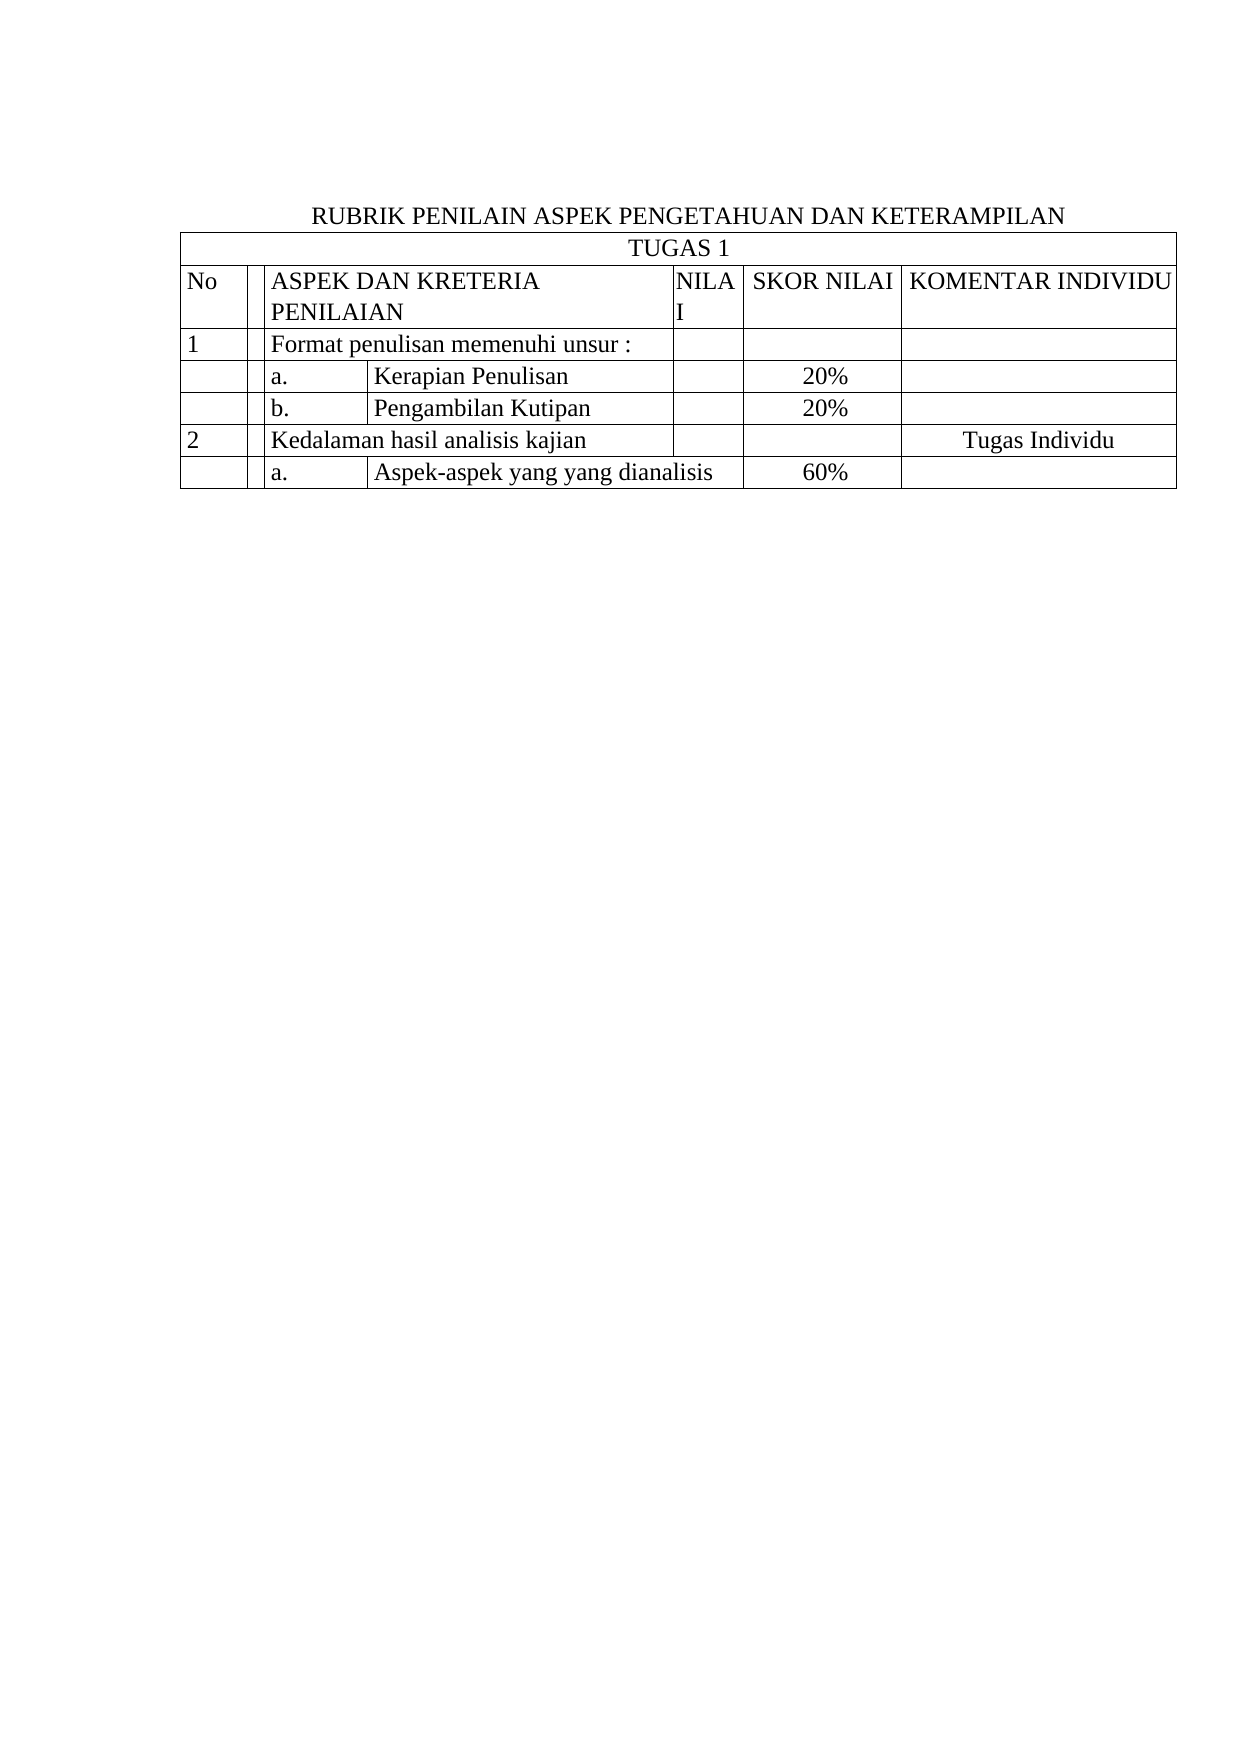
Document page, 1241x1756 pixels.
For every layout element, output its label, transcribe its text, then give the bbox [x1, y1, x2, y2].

table_cell NILAI [674, 266, 743, 328]
table_cell [181, 361, 247, 392]
table_cell Aspek-aspek yang yang dianalisis [368, 457, 743, 488]
table_cell [674, 425, 743, 456]
table_cell 1 [181, 329, 247, 360]
text RUBRIK PENILAIN ASPEK PENGETAHUAN DAN KETERAMPILAN [311, 201, 1188, 229]
table_cell a. [265, 457, 367, 488]
table_cell [674, 393, 743, 424]
table_cell b. [265, 393, 367, 424]
table_cell Kedalaman hasil analisis kajian [265, 425, 673, 456]
table_cell [248, 266, 264, 328]
table_cell [902, 329, 1176, 360]
table_cell 20% [744, 361, 901, 392]
table_cell KOMENTAR INDIVIDU [902, 266, 1176, 328]
table_cell 60% [744, 457, 901, 488]
table_cell No [181, 266, 247, 328]
table_cell Format penulisan memenuhi unsur : [265, 329, 673, 360]
table_cell [181, 457, 247, 488]
table_cell [248, 329, 264, 360]
table_cell 2 [181, 425, 247, 456]
table_header TUGAS 1 [181, 233, 1176, 265]
table_cell [902, 457, 1176, 488]
table_cell [744, 329, 901, 360]
table_cell a. [265, 361, 367, 392]
table_cell Tugas Individu [902, 425, 1176, 456]
table_cell Pengambilan Kutipan [368, 393, 673, 424]
table_cell [181, 393, 247, 424]
table_cell [248, 361, 264, 392]
table_cell [248, 393, 264, 424]
table_cell [248, 425, 264, 456]
table_cell ASPEK DAN KRETERIA PENILAIAN [265, 266, 673, 328]
table_cell [902, 393, 1176, 424]
table_cell Kerapian Penulisan [368, 361, 673, 392]
table_cell [902, 361, 1176, 392]
table_cell [674, 361, 743, 392]
table_cell [744, 425, 901, 456]
table_cell [674, 329, 743, 360]
table_cell SKOR NILAI [744, 266, 901, 328]
table_cell 20% [744, 393, 901, 424]
table_cell [248, 457, 264, 488]
